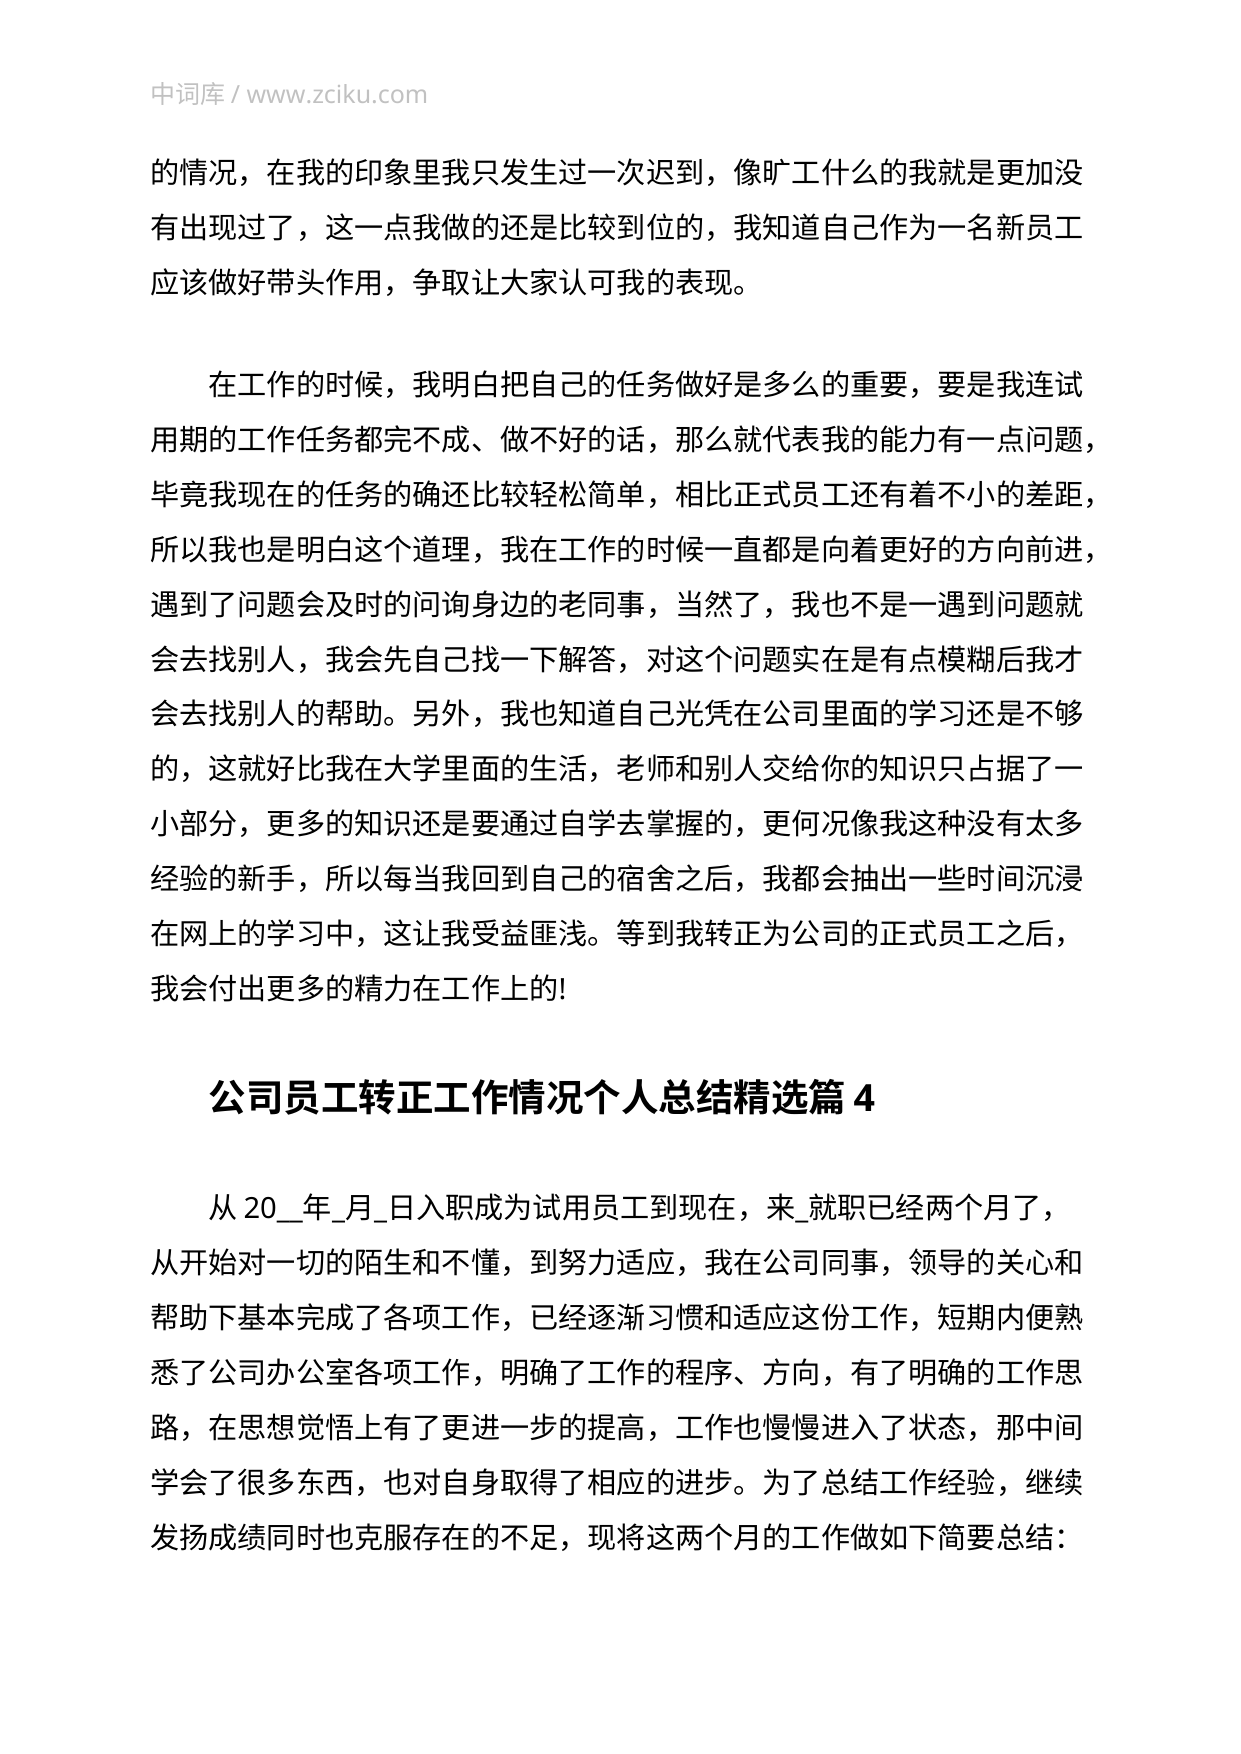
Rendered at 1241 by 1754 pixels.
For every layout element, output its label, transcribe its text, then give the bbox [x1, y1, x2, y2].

text 从20__年_月_日入职成为试用员工到现在，来_就职已经两个月了，从开始对一切的陌生和不懂，到努力适应，我在公司同事，领导的关心和帮助下基本完成了各项工作，已经逐渐习惯和适应这份工作，短期内便熟悉了公司办公室各项工作，明确了工作的程序、方向，有了明确的工作思路，在思想觉悟上有了更进一步的提高，工作也慢慢进入了状态，那中间学会了很多东西，也对自身取得了相应的进步。为了总结工作经验，继续发扬成绩同时也克服存在的不足，现将这两个月的工作做如下简要总结： [150, 1185, 1090, 1557]
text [150, 150, 1090, 302]
text 在工作的时候，我明白把自己的任务做好是多么的重要，要是我连试用期的工作任务都完不成、做不好的话，那么就代表我的能力有一点问题，毕竟我现在的任务的确还比较轻松简单，相比正式员工还有着不小的差距，所以我也是明白这个道理，我在工作的时候一直都是向着更好的方向前进，遇到了问题会及时的问询身边的老同事，当然了，我也不是一遇到问题就会去找别人，我会先自己找一下解答，对这个问题实在是有点模糊后我才会去找别人的帮助。另外，我也知道自己光凭在公司里面的学习还是不够的，这就好比我在大学里面的生活，老师和别人交给你的知识只占据了一小部分，更多的知识还是要通过自学去掌握的，更何况像我这种没有太多经验的新手，所以每当我回到自己的宿舍之后，我都会抽出一些时间沉浸在网上的学习中，这让我受益匪浅。等到我转正为公司的正式员工之后，我会付出更多的精力在工作上的! [150, 362, 1090, 1008]
text 公司员工转正工作情况个人总结精选篇4 [150, 1067, 1090, 1122]
